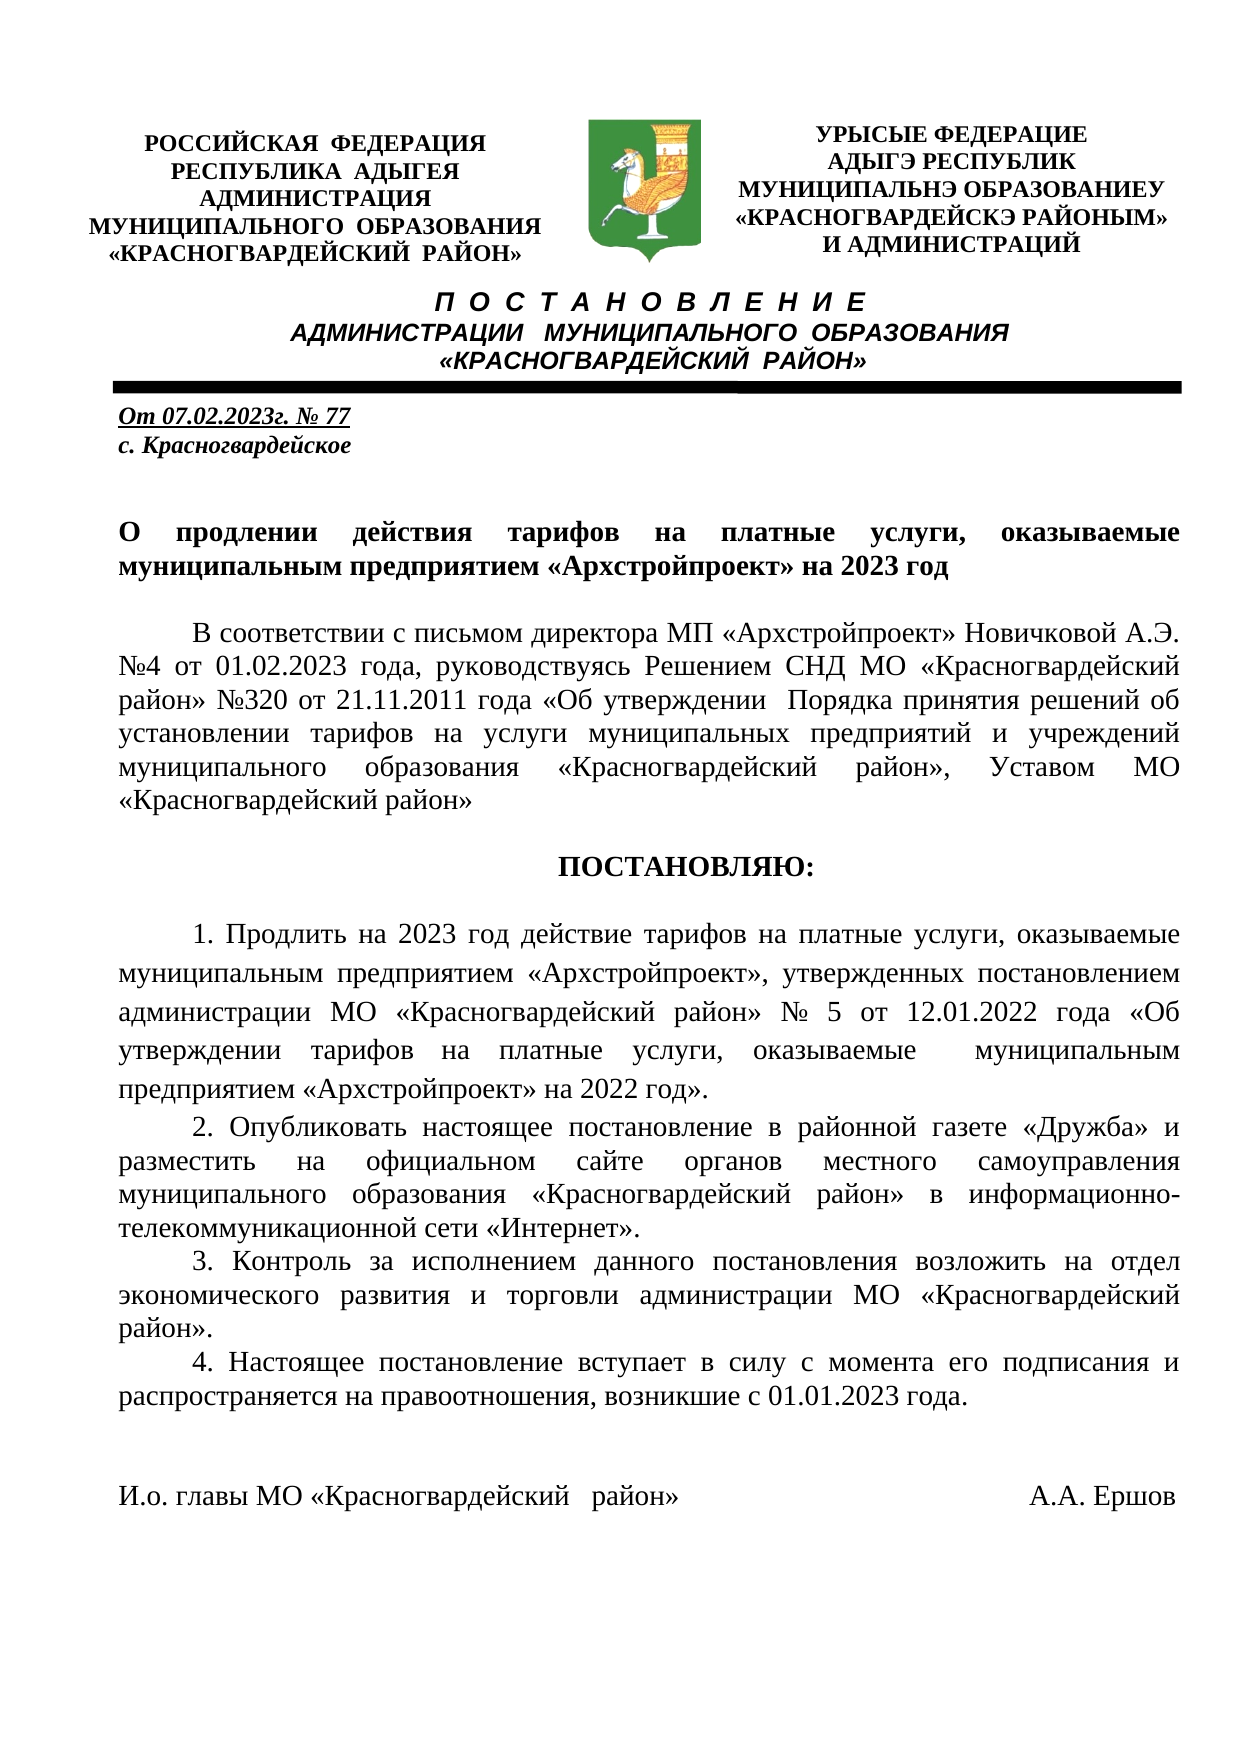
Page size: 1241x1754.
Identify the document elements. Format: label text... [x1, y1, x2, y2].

text 2. Опубликовать настоящее постановление в районной газете «Дружба» и разместить на официальном сайте органов местного самоуправления муниципального образования «Красногвардейский район» в информационно-телекоммуникационной сети «Интернет». [118, 1109, 1181, 1243]
list 1. Продлить на 2023 год действие тарифов на платные услуги, оказываемые муниципальным предприятием «Архстройпроект», утвержденных постановлением администрации МО «Красногвардейский район» № 5 от 12.01.2022 года «Об утверждении тарифов на платные услуги, оказываемые муниципальным предприятием «Архстройпроект» на 2022 год». [118, 917, 1181, 1104]
subtitle «КРАСНОГВАРДЕЙСКИЙ РАЙОН» [118, 346, 1181, 375]
text О продлении действия тарифов на платные услуги, оказываемые муниципальным предприятием «Архстройпроект» на 2023 год [118, 514, 1181, 581]
subtitle АДМИНИСТРАЦИИ МУНИЦИПАЛЬНОГО ОБРАЗОВАНИЯ [118, 318, 1181, 346]
subtitle П О С Т А Н О В Л Е Н И Е [118, 286, 1181, 318]
text 4. Настоящее постановление вступает в силу с момента его подписания и распространяется на правоотношения, возникшие с 01.01.2023 года. [118, 1344, 1181, 1411]
text В соответствии с письмом директора МП «Архстройпроект» Новичковой А.Э. №4 от 01.02.2023 года, руководствуясь Решением СНД МО «Красногвардейский район» №320 от 21.11.2011 года «Об утверждении Порядка принятия решений об установлении тарифов на услуги муниципальных предприятий и учреждений муниципального образования «Красногвардейский район», Уставом МО «Красногвардейский район» [118, 615, 1181, 816]
text И.о. главы МО «Красногвардейский район» А.А. Ершов [118, 1478, 1181, 1512]
subtitle с. Красногвардейское [118, 430, 1181, 459]
text 3. Контроль за исполнением данного постановления возложить на отдел экономического развития и торговли администрации МО «Красногвардейский район». [118, 1243, 1181, 1344]
subtitle От 07.02.2023г. № 77 [118, 401, 1181, 430]
text постановляю: [118, 849, 1181, 883]
